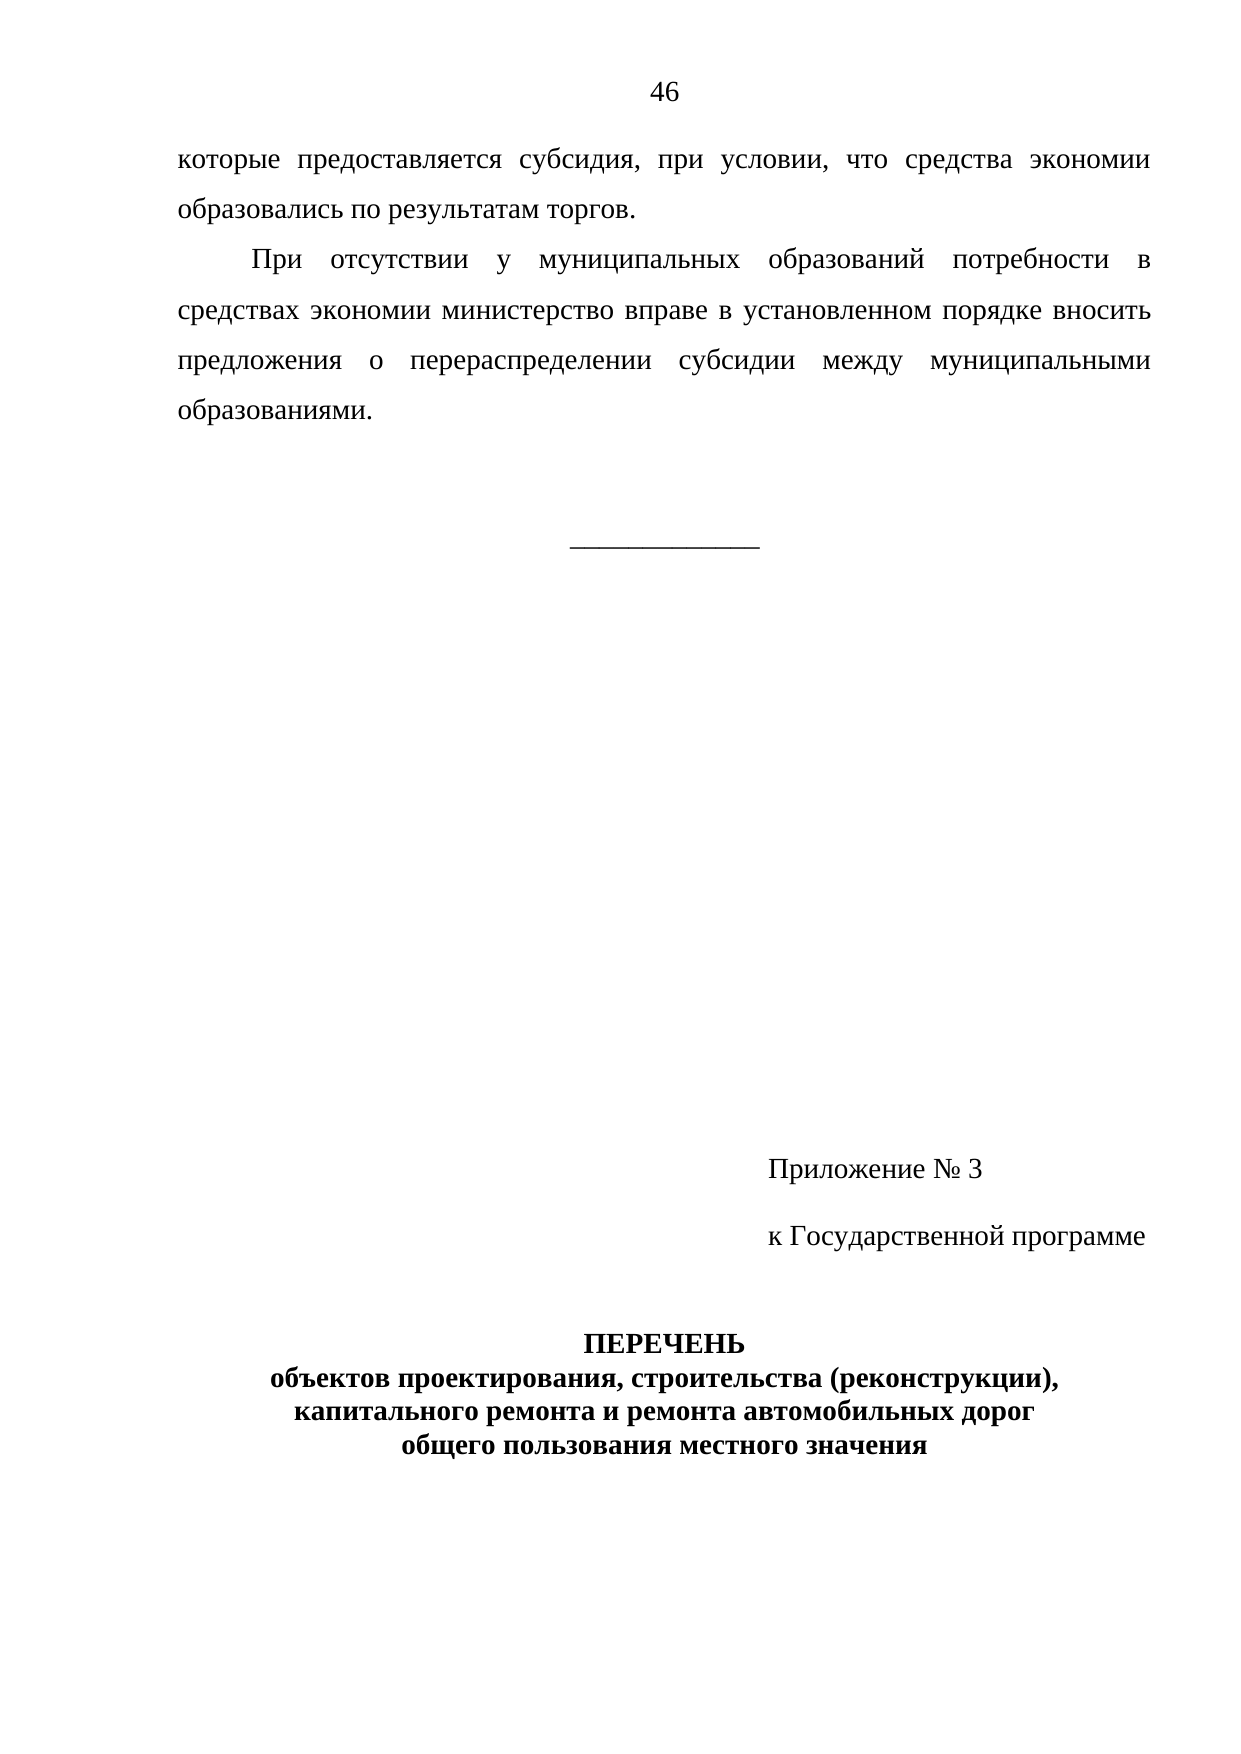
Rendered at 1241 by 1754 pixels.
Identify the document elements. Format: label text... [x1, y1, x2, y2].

text общего пользования местного значения [177, 1427, 1152, 1461]
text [177, 141, 1152, 225]
text При отсутствии у муниципальных образований потребности в средствах экономии министерство вправе в установленном порядке вносить предложения о перераспределении субсидии между муниципальными образованиями. [177, 241, 1152, 426]
text ПЕРЕЧЕНЬ [177, 1326, 1152, 1360]
text капитального ремонта и ремонта автомобильных дорог [177, 1393, 1152, 1427]
text _____________ [177, 518, 1152, 551]
text Приложение № 3 [177, 1151, 1152, 1184]
text к Государственной программе [177, 1218, 1152, 1251]
text объектов проектирования, строительства (реконструкции), [177, 1360, 1152, 1393]
